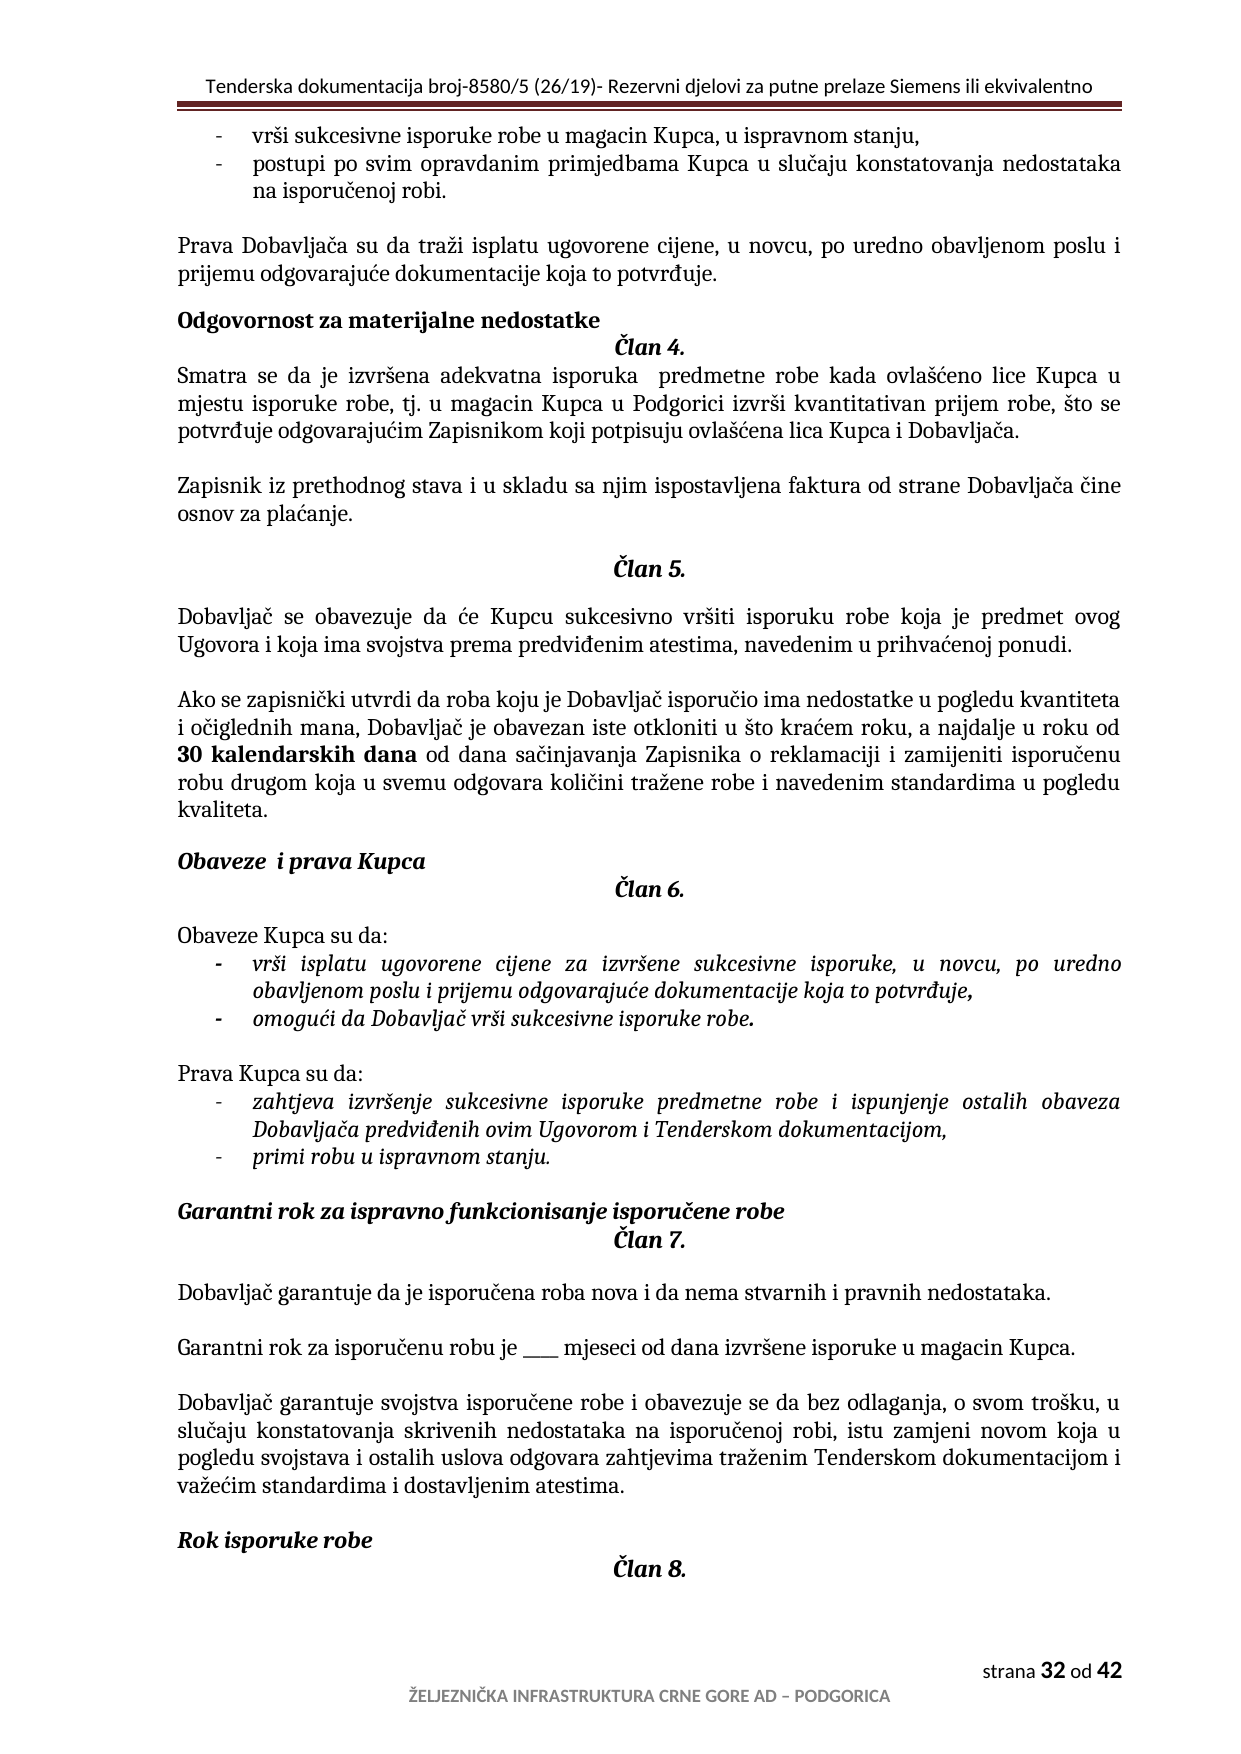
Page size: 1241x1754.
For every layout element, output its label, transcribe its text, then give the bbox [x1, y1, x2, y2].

text Prava Kupca su da: [177, 1060, 1122, 1088]
list omogući da Dobavljač vrši sukcesivne isporuke robe. [215, 1005, 1122, 1033]
text Prava Dobavljača su da traži isplatu ugovorene cijene, u novcu, po uredno obavljenom poslu i prijemu odgovarajuće dokumentacije koja to potvrđuje. [177, 232, 1122, 287]
text Rok isporuke robe [177, 1527, 1122, 1554]
list primi robu u ispravnom stanju. [215, 1143, 1122, 1171]
list vrši isplatu ugovorene cijene za izvršene sukcesivne isporuke, u novcu, po uredno obavljenom poslu i prijemu odgovarajuće dokumentacije koja to potvrđuje, [215, 950, 1122, 1005]
text Odgovornost za materijalne nedostatke [177, 307, 1122, 334]
text Član 8. [177, 1554, 1122, 1583]
text Obaveze Kupca su da: [177, 922, 1122, 950]
text Ako se zapisnički utvrdi da roba koju je Dobavljač isporučio ima nedostatke u pogledu kvantiteta i očiglednih mana, Dobavljač je obavezan iste otkloniti u što kraćem roku, a najdalje u roku od 30 kalendarskih dana od dana sačinjavanja Zapisnika o reklamaciji i zamijeniti isporučenu robu drugom koja u svemu odgovara količini tražene robe i navedenim standardima u pogledu kvaliteta. [177, 686, 1122, 824]
text Član 6. [177, 875, 1122, 903]
text Član 7. [177, 1226, 1122, 1254]
text Član 5. [177, 555, 1122, 584]
list vrši sukcesivne isporuke robe u magacin Kupca, u ispravnom stanju, [215, 122, 1122, 149]
text Garantni rok za ispravno funkcionisanje isporučene robe [177, 1198, 1122, 1226]
text Garantni rok za isporučenu robu je ____ mjeseci od dana izvršene isporuke u magacin Kupca. [177, 1334, 1122, 1361]
text Član 4. [177, 334, 1122, 362]
text Dobavljač garantuje da je isporučena roba nova i da nema stvarnih i pravnih nedostataka. [177, 1278, 1122, 1306]
list zahtjeva izvršenje sukcesivne isporuke predmetne robe i ispunjenje ostalih obaveza Dobavljača predviđenih ovim Ugovorom i Tenderskom dokumentacijom, [215, 1088, 1122, 1143]
text Zapisnik iz prethodnog stava i u skladu sa njim ispostavljena faktura od strane Dobavljača čine osnov za plaćanje. [177, 472, 1122, 527]
text Dobavljač se obavezuje da će Kupcu sukcesivno vršiti isporuku robe koja je predmet ovog Ugovora i koja ima svojstva prema predviđenim atestima, navedenim u prihvaćenoj ponudi. [177, 603, 1122, 658]
text Obaveze i prava Kupca [177, 848, 1122, 875]
text Smatra se da je izvršena adekvatna isporuka predmetne robe kada ovlašćeno lice Kupca u mjestu isporuke robe, tj. u magacin Kupca u Podgorici izvrši kvantitativan prijem robe, što se potvrđuje odgovarajućim Zapisnikom koji potpisuju ovlašćena lica Kupca i Dobavljača. [177, 362, 1122, 445]
list postupi po svim opravdanim primjedbama Kupca u slučaju konstatovanja nedostataka na isporučenoj robi. [215, 149, 1122, 205]
text Dobavljač garantuje svojstva isporučene robe i obavezuje se da bez odlaganja, o svom trošku, u slučaju konstatovanja skrivenih nedostataka na isporučenoj robi, istu zamjeni novom koja u pogledu svojstava i ostalih uslova odgovara zahtjevima traženim Tenderskom dokumentacijom i važećim standardima i dostavljenim atestima. [177, 1389, 1122, 1499]
